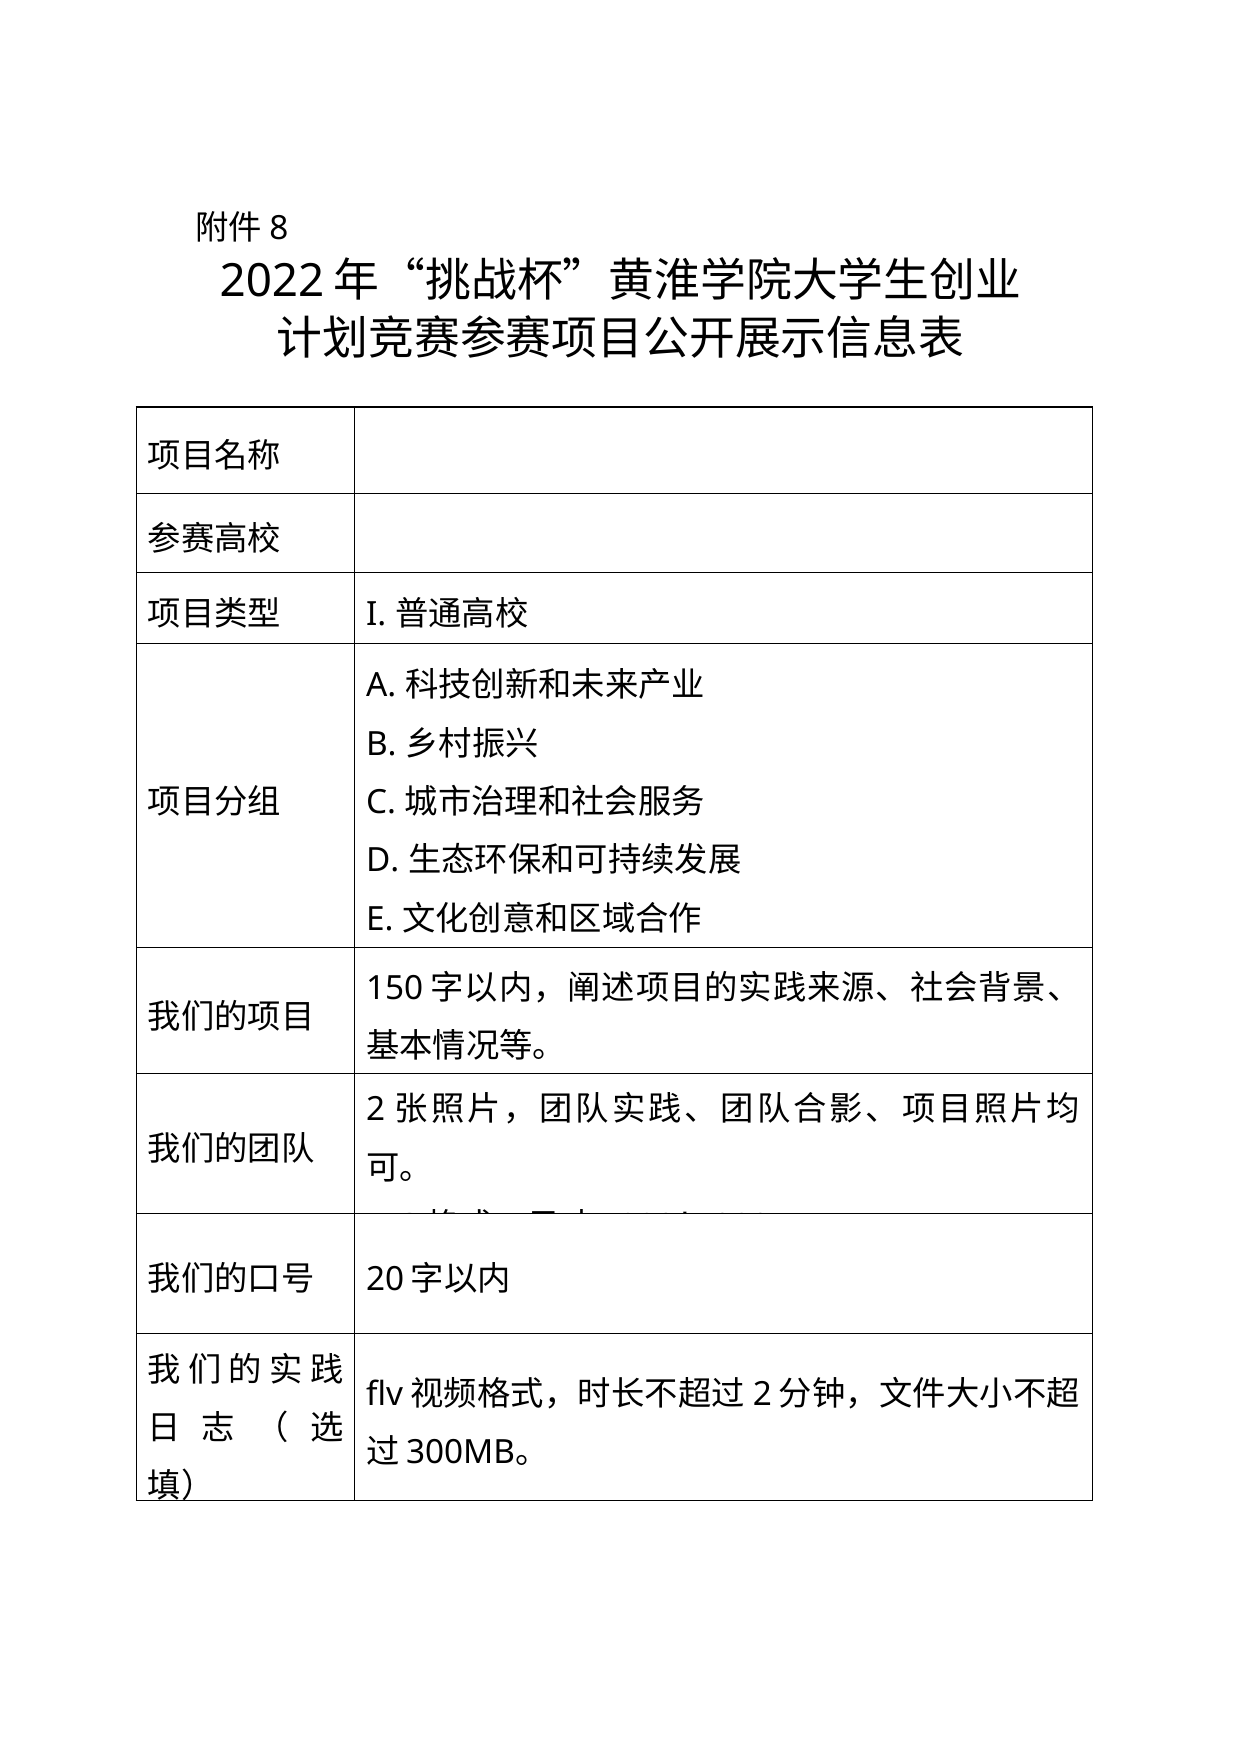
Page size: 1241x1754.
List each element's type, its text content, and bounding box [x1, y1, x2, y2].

table_cell 我们的项目 [137, 948, 354, 1073]
table_cell 项目类型 [137, 573, 354, 643]
table_cell 我们的团队 [137, 1074, 354, 1212]
table_cell A. 科技创新和未来产业 B. 乡村振兴 C. 城市治理和社会服务 D. 生态环保和可持续发展 E. 文化创意和区域合作 [355, 644, 1092, 947]
title 2022年“挑战杯”黄淮学院大学生创业 计划竞赛参赛项目公开展示信息表 [195, 249, 1045, 366]
table_cell 我们的口号 [137, 1214, 354, 1333]
table_cell 20字以内 [355, 1214, 1092, 1333]
table_header 项目名称 [137, 408, 354, 493]
table_cell 150字以内，阐述项目的实践来源、社会背景、基本情况等。 [355, 948, 1092, 1073]
text 附件 8 [195, 201, 1045, 249]
table_cell 项目分组 [137, 644, 354, 947]
table_cell flv视频格式，时长不超过2分钟，文件大小不超过300MB。 [355, 1334, 1092, 1499]
table_cell [355, 494, 1092, 572]
table_header [355, 408, 1092, 493]
table_cell I. 普通高校 [355, 573, 1092, 643]
table_cell 我们的实践日志（选填） [137, 1334, 354, 1499]
table_cell 参赛高校 [137, 494, 354, 572]
table_cell 2张照片，团队实践、团队合影、项目照片均可。 JPG格式，尺寸1920*1080 [355, 1074, 1092, 1212]
